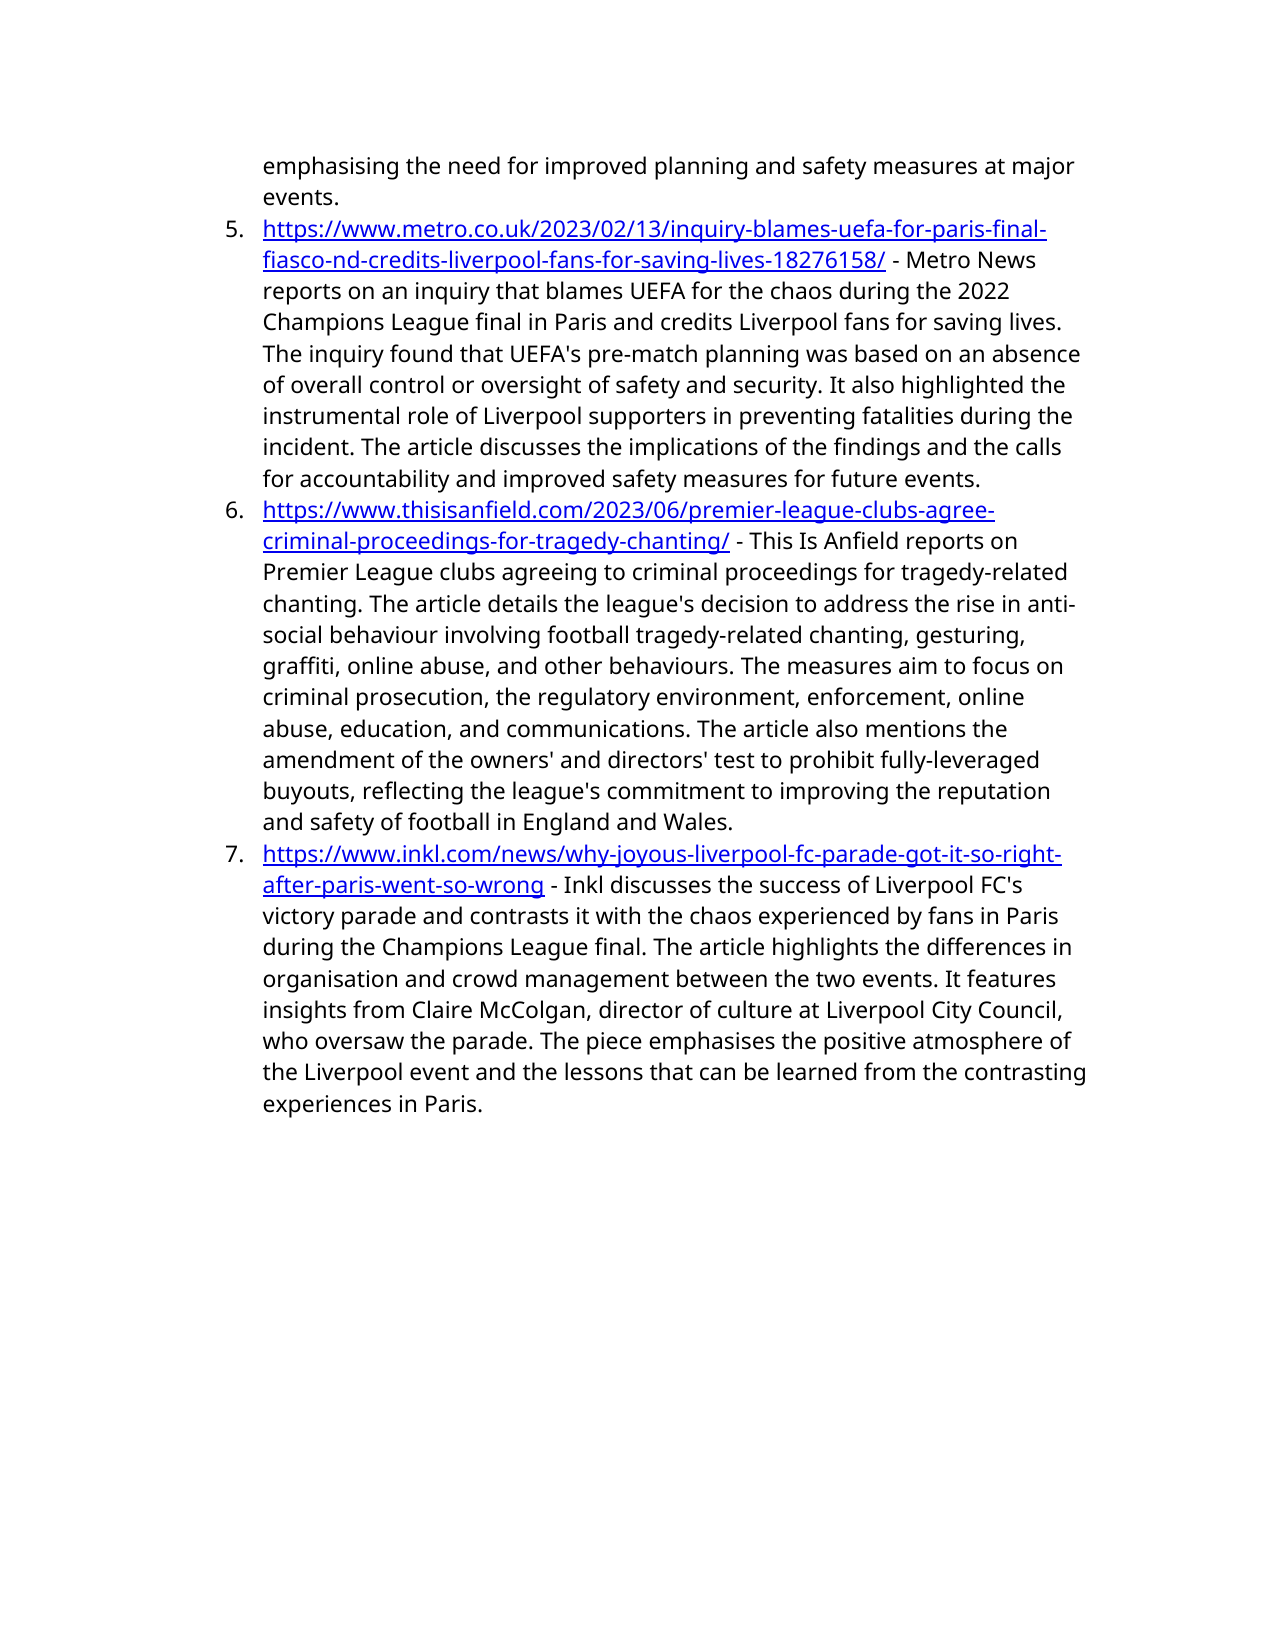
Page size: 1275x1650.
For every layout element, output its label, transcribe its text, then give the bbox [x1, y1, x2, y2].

list https://www.inkl.com/news/why-joyous-liverpool-fc-parade-got-it-so-right-after-paris-went-so-wrong - Inkl discusses the success of Liverpool FC's victory parade and contrasts it with the chaos experienced by fans in Paris during the Champions League final. The article highlights the differences in organisation and crowd management between the two events. It features insights from Claire McColgan, director of culture at Liverpool City Council, who oversaw the parade. The piece emphasises the positive atmosphere of the Liverpool event and the lessons that can be learned from the contrasting experiences in Paris. [225, 837, 1087, 1119]
list https://www.metro.co.uk/2023/02/13/inquiry-blames-uefa-for-paris-final-fiasco-nd-credits-liverpool-fans-for-saving-lives-18276158/ - Metro News reports on an inquiry that blames UEFA for the chaos during the 2022 Champions League final in Paris and credits Liverpool fans for saving lives. The inquiry found that UEFA's pre-match planning was based on an absence of overall control or oversight of safety and security. It also highlighted the instrumental role of Liverpool supporters in preventing fatalities during the incident. The article discusses the implications of the findings and the calls for accountability and improved safety measures for future events. [225, 212, 1087, 494]
list https://www.thisisanfield.com/2023/06/premier-league-clubs-agree-criminal-proceedings-for-tragedy-chanting/ - This Is Anfield reports on Premier League clubs agreeing to criminal proceedings for tragedy-related chanting. The article details the league's decision to address the rise in anti-social behaviour involving football tragedy-related chanting, gesturing, graffiti, online abuse, and other behaviours. The measures aim to focus on criminal prosecution, the regulatory environment, enforcement, online abuse, education, and communications. The article also mentions the amendment of the owners' and directors' test to prohibit fully-leveraged buyouts, reflecting the league's commitment to improving the reputation and safety of football in England and Wales. [225, 494, 1087, 837]
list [225, 150, 1087, 212]
